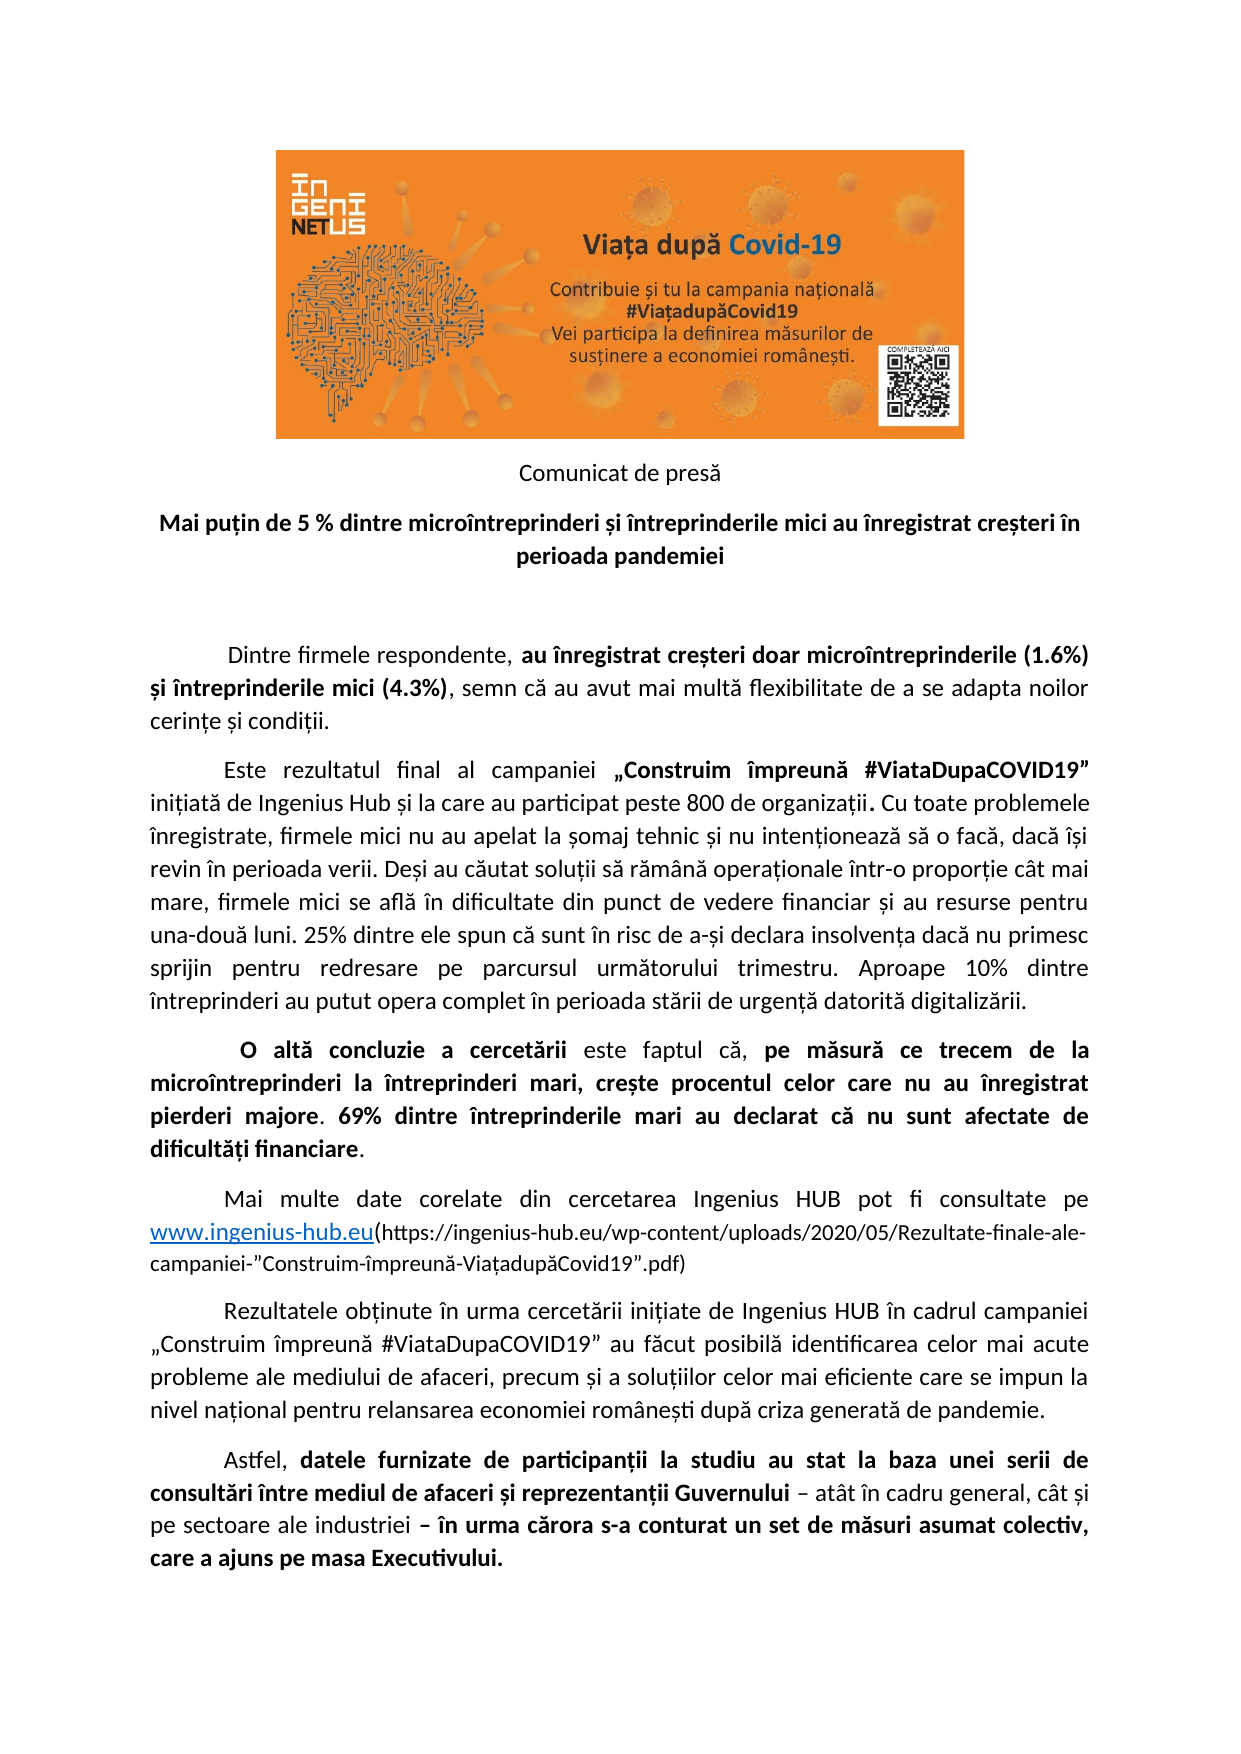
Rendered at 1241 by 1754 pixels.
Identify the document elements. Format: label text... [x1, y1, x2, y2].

text Dintre firmele respondente, au înregistrat creșteri doar microîntreprinderile (1.6%) și întreprinderile mici (4.3%), semn că au avut mai multă flexibilitate de a se adapta noilor cerințe și condiții. [150, 639, 1090, 736]
picture [275, 150, 965, 439]
text Astfel, datele furnizate de participanții la studiu au stat la baza unei serii de consultări între mediul de afaceri și reprezentanții Guvernului – atât în cadru general, cât și pe sectoare ale industriei – în urma cărora s-a conturat un set de măsuri asumat colectiv, care a ajuns pe masa Executivului. [150, 1444, 1090, 1573]
text Rezultatele obținute în urma cercetării inițiate de Ingenius HUB în cadrul campaniei „Construim împreună #ViataDupaCOVID19” au făcut posibilă identificarea celor mai acute probleme ale mediului de afaceri, precum și a soluțiilor celor mai eficiente care se impun la nivel național pentru relansarea economiei românești după criza generată de pandemie. [150, 1296, 1090, 1425]
text Mai multe date corelate din cercetarea Ingenius HUB pot fi consultate pe www.ingenius-hub.eu(https://ingenius-hub.eu/wp-content/uploads/2020/05/Rezultate-finale-ale-campaniei-”Construim-împreună-ViațadupăCovid19”.pdf) [150, 1183, 1090, 1277]
text Mai puțin de 5 % dintre microîntreprinderi și întreprinderile mici au înregistrat creșteri în perioada pandemiei [150, 507, 1090, 571]
text Este rezultatul final al campaniei „Construim împreună #ViataDupaCOVID19” inițiată de Ingenius Hub și la care au participat peste 800 de organizații. Cu toate problemele înregistrate, firmele mici nu au apelat la șomaj tehnic și nu intenționează să o facă, dacă își revin în perioada verii. Deși au căutat soluții să rămână operaționale într-o proporție cât mai mare, firmele mici se află în dificultate din punct de vedere financiar și au resurse pentru una-două luni. 25% dintre ele spun că sunt în risc de a-și declara insolvența dacă nu primesc sprijin pentru redresare pe parcursul următorului trimestru. Aproape 10% dintre întreprinderi au putut opera complet în perioada stării de urgență datorită digitalizării. [150, 755, 1090, 1016]
text Comunicat de presă [150, 458, 1090, 488]
text O altă concluzie a cercetării este faptul că, pe măsură ce trecem de la microîntreprinderi la întreprinderi mari, crește procentul celor care nu au înregistrat pierderi majore. 69% dintre întreprinderile mari au declarat că nu sunt afectate de dificultăți financiare. [150, 1035, 1090, 1164]
